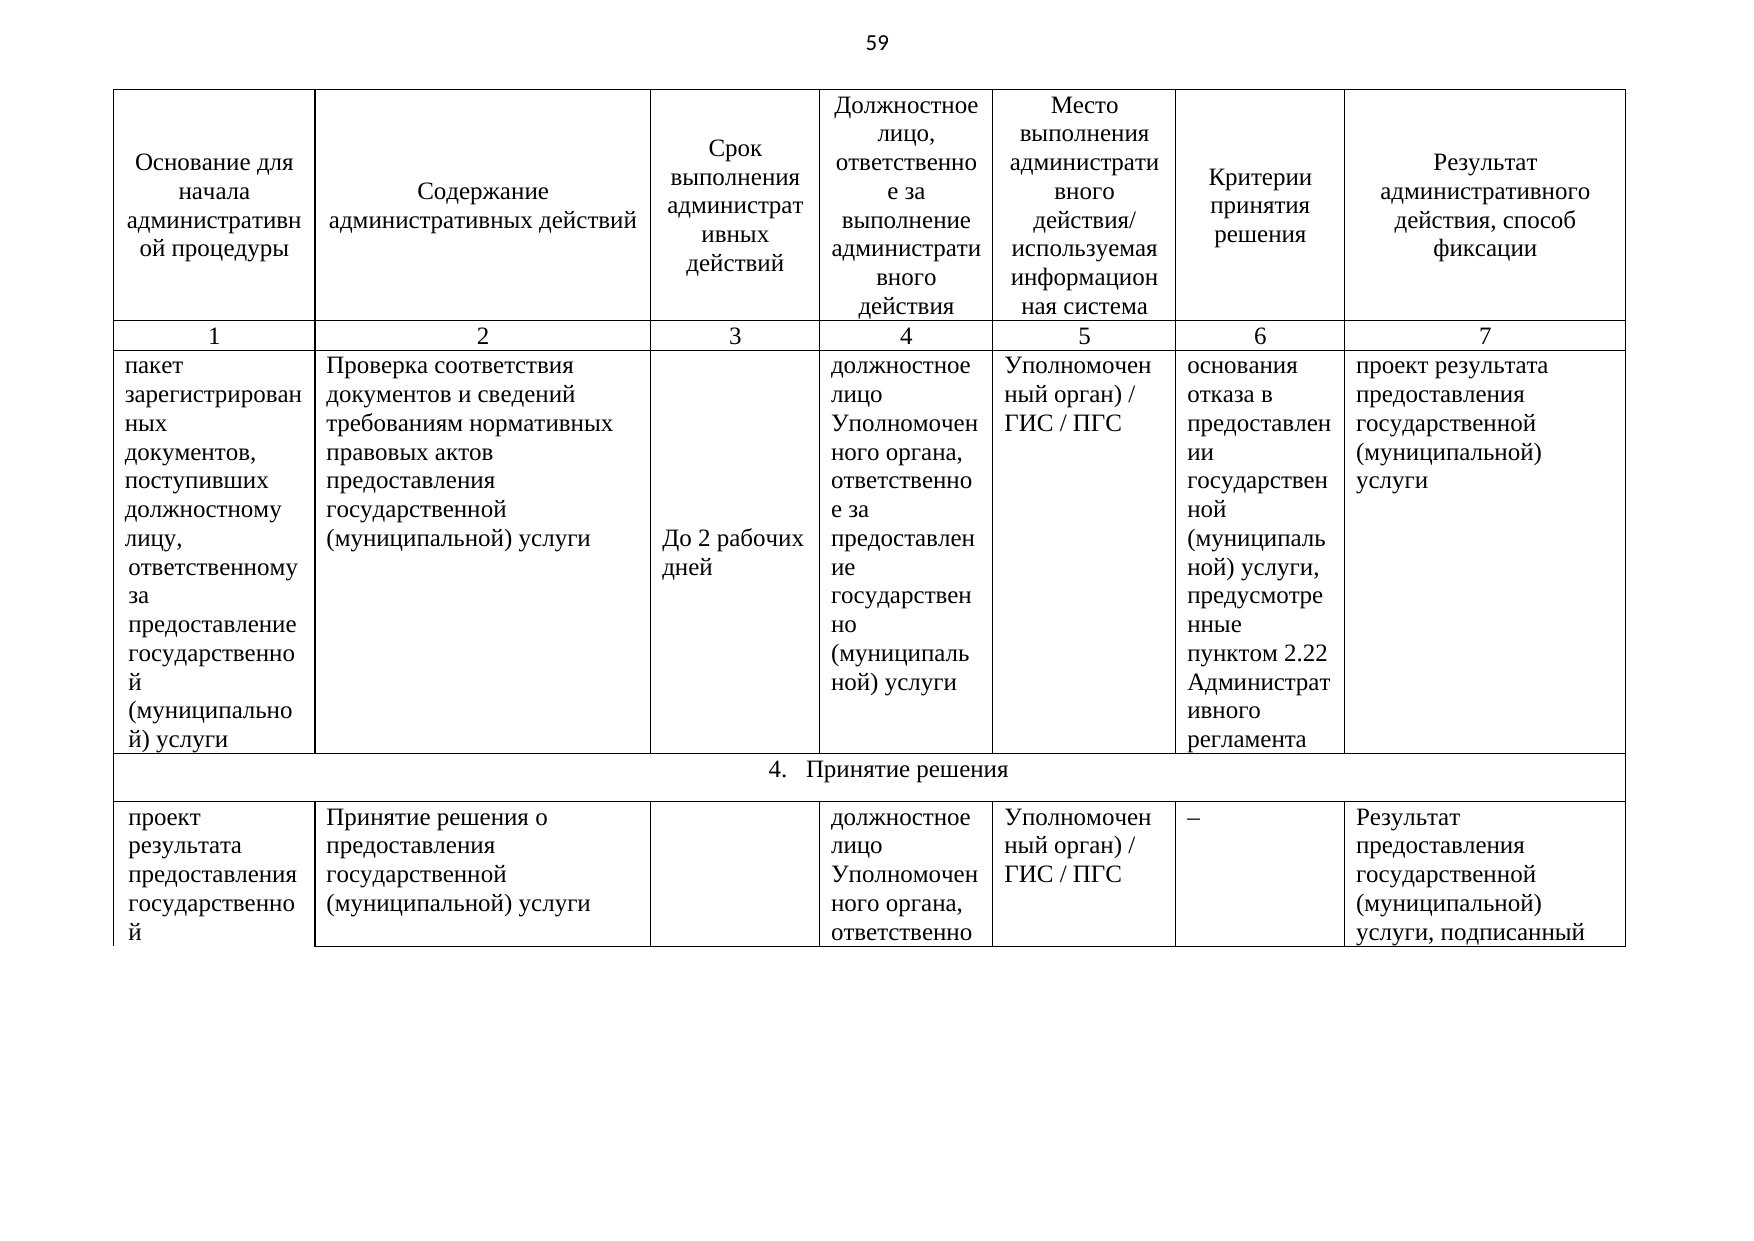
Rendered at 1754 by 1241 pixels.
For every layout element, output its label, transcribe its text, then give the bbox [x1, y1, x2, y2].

table_cell 4 [820, 321, 992, 349]
table_cell пакет зарегистрированных документов, поступивших должностному лицу, ответственному за предоставление государственной (муниципальной) услуги [114, 351, 314, 753]
table_cell До 2 рабочих дней [651, 351, 819, 753]
table_cell основания отказа в предоставлении государственной (муниципальной) услуги, предусмотренные пунктом 2.22 Административного регламента [1176, 351, 1344, 753]
table_header Критерии принятия решения [1176, 90, 1344, 320]
table_cell Принятие решения о предоставления государственной (муниципальной) услуги [316, 802, 650, 946]
table_header Должностное лицо, ответственное за выполнение административного действия [820, 90, 992, 320]
table_header Содержание административных действий [316, 90, 650, 320]
table_cell 6 [1176, 321, 1344, 349]
table_cell Уполномоченный орган) / ГИС / ПГС [993, 802, 1175, 946]
table_cell 2 [316, 321, 650, 349]
table_cell 5 [993, 321, 1175, 349]
table_cell 3 [651, 321, 819, 349]
table_cell 1 [114, 321, 314, 349]
table_cell должностное лицо Уполномоченного органа, ответственное за предоставление государственно (муниципальной) услуги [820, 351, 992, 753]
table_header Срок выполнения административных действий [651, 90, 819, 320]
table_header Место выполнения административного действия/ используемая информационная система [993, 90, 1175, 320]
table_cell проект результата предоставления государственной (муниципальной) услуги [1345, 351, 1625, 753]
table_cell Уполномоченный орган) / ГИС / ПГС [993, 351, 1175, 753]
table_cell Проверка соответствия документов и сведений требованиям нормативных правовых актов предоставления государственной (муниципальной) услуги [316, 351, 650, 753]
table_cell – [1176, 802, 1344, 946]
table_header Основание для начала административной процедуры [114, 90, 314, 320]
table_cell 7 [1345, 321, 1625, 349]
table_cell проект результата предоставления государственной (муниципальной) услуги [114, 802, 314, 946]
table_cell Принятие решения [114, 754, 1625, 801]
table_header Результат административного действия, способ фиксации [1345, 90, 1625, 320]
table_cell [651, 802, 819, 946]
